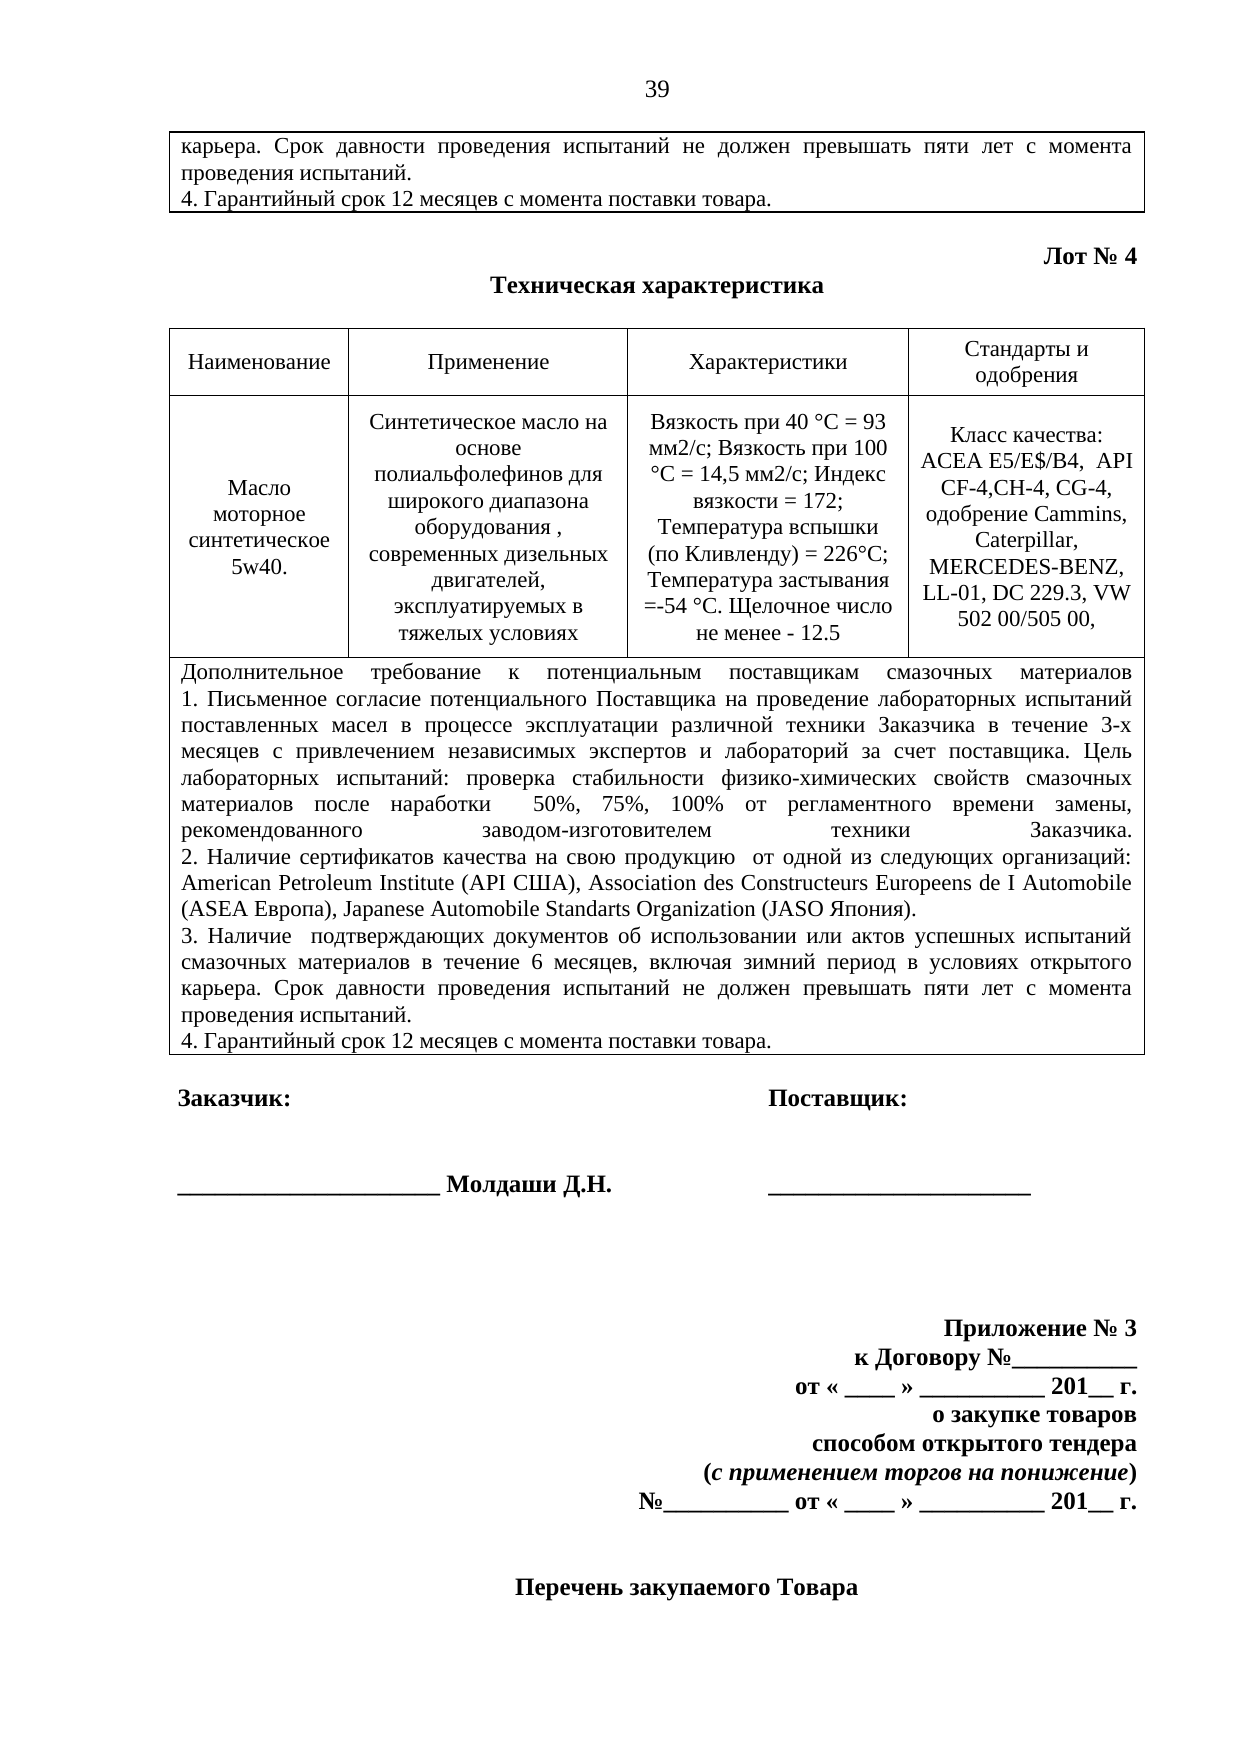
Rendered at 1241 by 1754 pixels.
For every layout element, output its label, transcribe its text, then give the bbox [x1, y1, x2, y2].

text способом открытого тендера [0, 1428, 1137, 1457]
table_header Характеристики [628, 329, 908, 395]
text №__________ от « ____ » __________ 201__ г. [236, 1486, 1137, 1514]
text Техническая характеристика [177, 270, 1137, 299]
text (с применением торгов на понижение) [0, 1457, 1137, 1486]
table_header Наименование [170, 329, 348, 395]
table_cell Класс качества: АСЕА Е5/E$/B4, API CF-4,CH-4, CG-4, одобрение Cammins, Caterpillar, MERCEDES-BENZ, LL-01, DC 229.3, VW 502 00/505 00, [909, 396, 1144, 657]
text Перечень закупаемого Товара [236, 1572, 1137, 1601]
text о закупке товаров [0, 1399, 1137, 1428]
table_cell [170, 133, 1144, 211]
text _____________________ Молдаши Д.Н. _____________________ [177, 1169, 1137, 1198]
text Заказчик: Поставщик: [177, 1083, 1137, 1112]
text от « ____ » __________ 201__ г. [0, 1371, 1137, 1399]
text Приложение № 3 [236, 1313, 1137, 1342]
table_cell Масло моторное синтетическое 5w40. [170, 396, 348, 657]
table_header Стандарты и одобрения [909, 329, 1144, 395]
text к Договору №__________ [0, 1342, 1137, 1371]
table_header Применение [349, 329, 627, 395]
text Лот № 4 [177, 241, 1137, 270]
